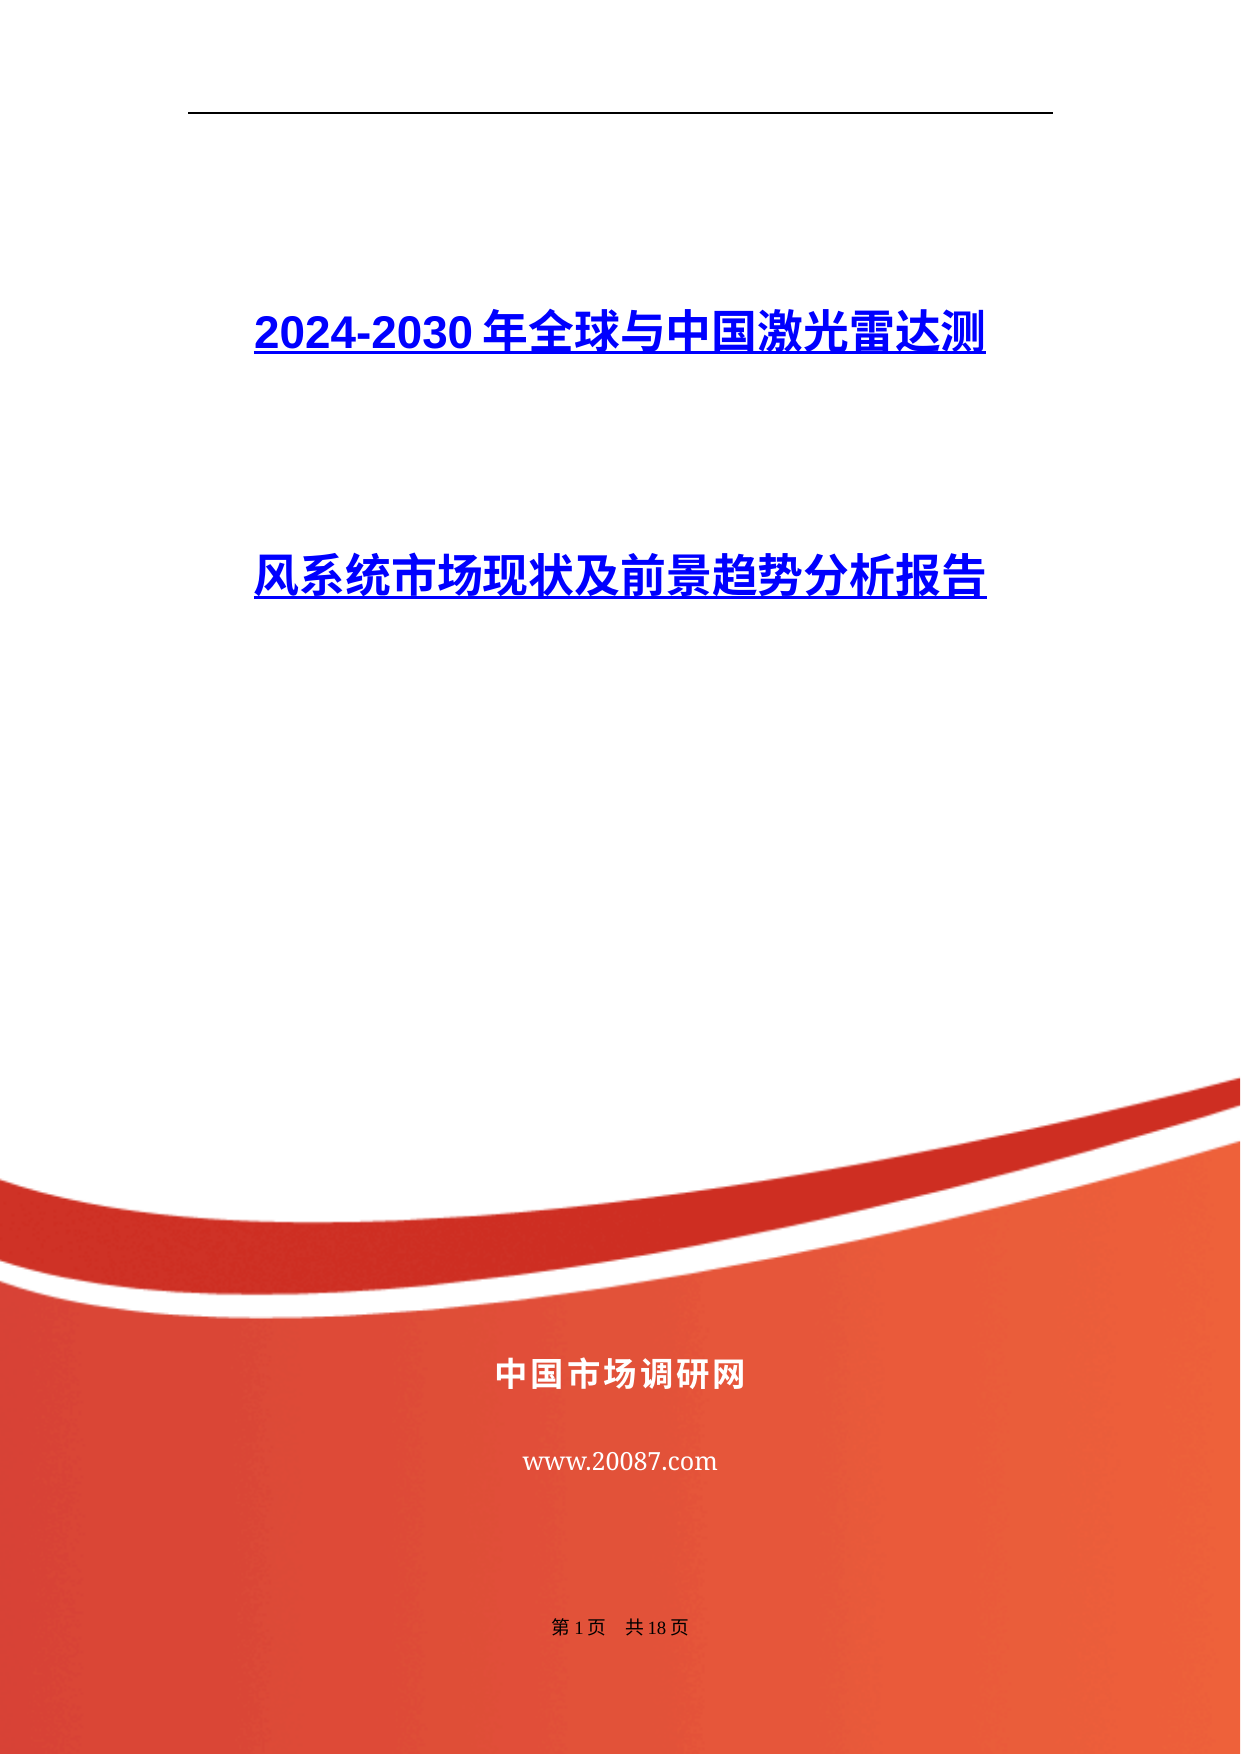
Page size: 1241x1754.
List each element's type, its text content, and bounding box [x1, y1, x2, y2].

text www.20087.com [187, 1428, 1053, 1493]
subtitle 中国市场调研网 [187, 1339, 1053, 1404]
table_header 2024-2030年全球与中国激光雷达测风系统市场现状及前景趋势分析报告 [188, 207, 1053, 773]
picture [0, 1006, 1241, 1754]
